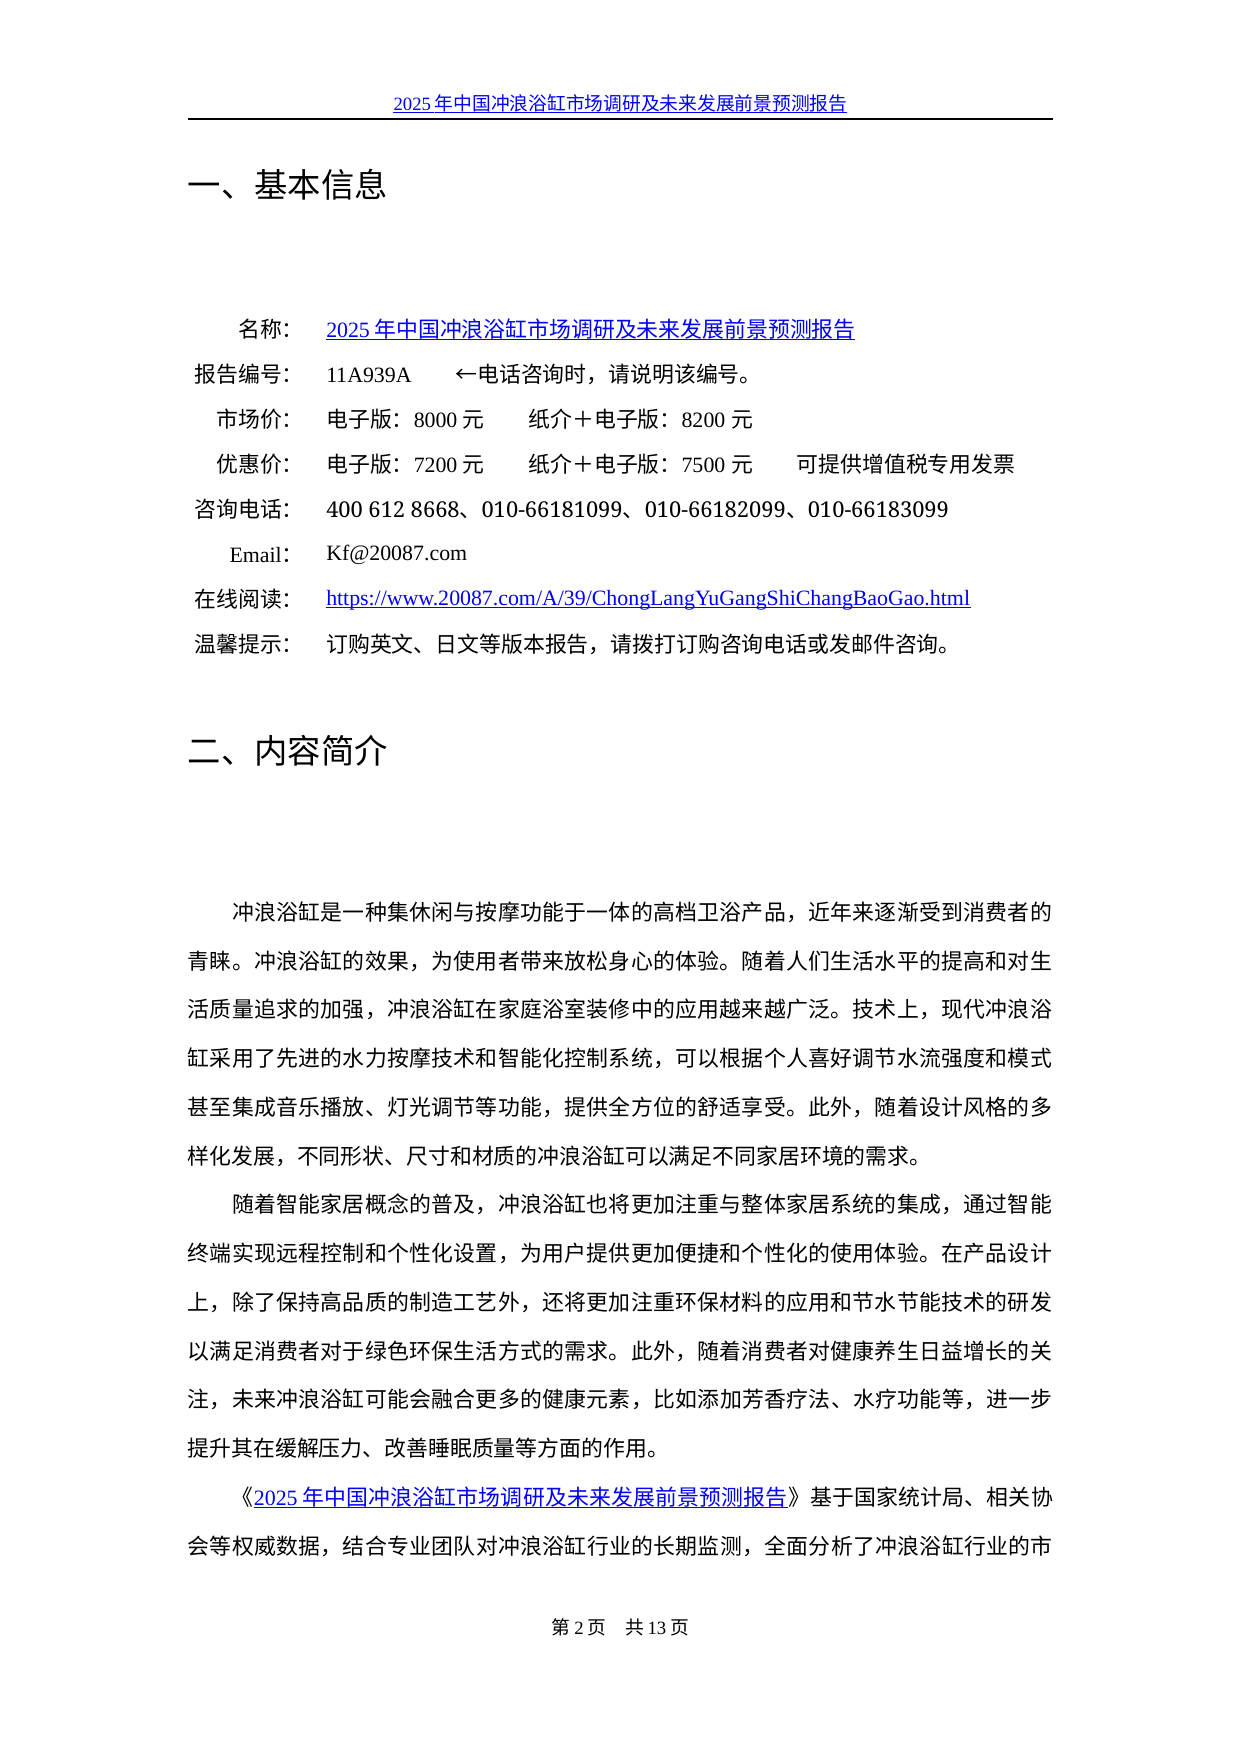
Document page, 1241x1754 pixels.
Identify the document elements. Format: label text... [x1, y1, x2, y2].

table_cell 咨询电话： [167, 492, 315, 537]
table_cell 11A939A ←电话咨询时，请说明该编号。 [315, 357, 1073, 402]
table_cell 市场价： [167, 402, 315, 447]
table_cell Kf@20087.com [315, 537, 1073, 582]
table_header 名称： [167, 312, 315, 357]
table_cell [315, 582, 1073, 627]
table_cell 电子版：8000 元 纸介＋电子版：8200 元 [315, 402, 1073, 447]
table_cell 报告编号： [167, 357, 315, 402]
table_cell Email： [167, 537, 315, 582]
table_cell 在线阅读： [167, 582, 315, 627]
table_cell 400 612 8668、010-66181099、010-66182099、010-66183099 [315, 492, 1073, 537]
title 二、内容简介 [187, 717, 1053, 782]
table_header 2025年中国冲浪浴缸市场调研及未来发展前景预测报告 [315, 312, 1073, 357]
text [187, 894, 1053, 1561]
title 一、基本信息 [187, 150, 1053, 215]
table_cell 订购英文、日文等版本报告，请拨打订购咨询电话或发邮件咨询。 [315, 627, 1073, 672]
table_cell 电子版：7200 元 纸介＋电子版：7500 元 可提供增值税专用发票 [315, 447, 1073, 492]
table_cell 优惠价： [167, 447, 315, 492]
table_cell 温馨提示： [167, 627, 315, 672]
